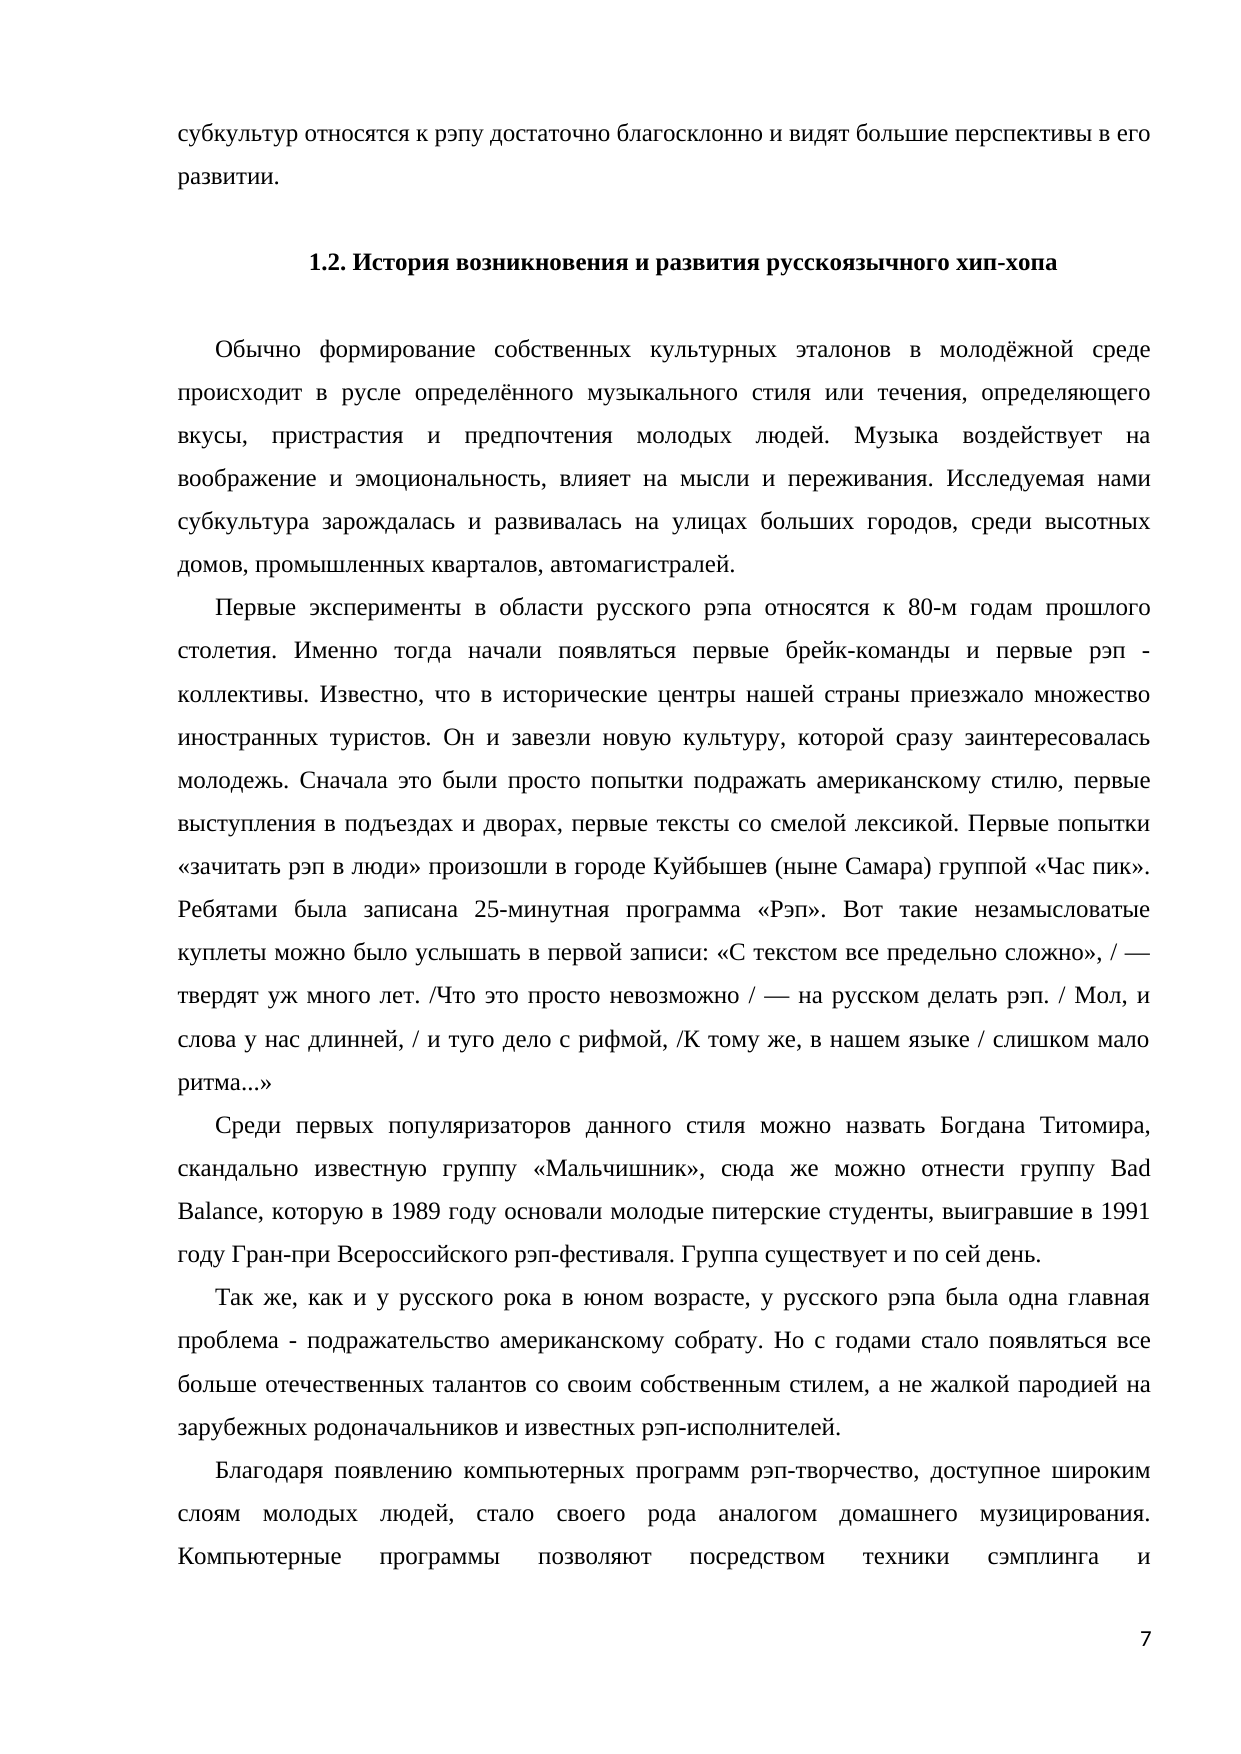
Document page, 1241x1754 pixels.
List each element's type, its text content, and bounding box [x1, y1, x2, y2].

text Обычно формирование собственных культурных эталонов в молодёжной среде происходит в русле определённого музыкального стиля или течения, определяющего вкусы, пристрастия и предпочтения молодых людей. Музыка воздействует на воображение и эмоциональность, влияет на мысли и переживания. Исследуемая нами субкультура зарождалась и развивалась на улицах больших городов, среди высотных домов, промышленных кварталов, автомагистралей. [177, 334, 1152, 578]
text Первые эксперименты в области русского рэпа относятся к 80-м годам прошлого столетия. Именно тогда начали появляться первые брейк-команды и первые рэп - коллективы. Известно, что в исторические центры нашей страны приезжало множество иностранных туристов. Он и завезли новую культуру, которой сразу заинтересовалась молодежь. Сначала это были просто попытки подражать американскому стилю, первые выступления в подъездах и дворах, первые тексты со смелой лексикой. Первые попытки «зачитать рэп в люди» произошли в городе Куйбышев (ныне Самара) группой «Час пик». Ребятами была записана 25-минутная программа «Рэп». Вот такие незамысловатые куплеты можно было услышать в первой записи: «С текстом все предельно сложно», / — твердят уж много лет. /Что это просто невозможно / — на русском делать рэп. / Мол, и слова у нас длинней, / и туго дело с рифмой, /К тому же, в нашем языке / слишком мало ритма...» [177, 592, 1152, 1096]
text Так же, как и у русского рока в юном возрасте, у русского рэпа была одна главная проблема - подражательство американскому собрату. Но с годами стало появляться все больше отечественных талантов со своим собственным стилем, а не жалкой пародией на зарубежных родоначальников и известных рэп-исполнителей. [177, 1282, 1152, 1441]
text Среди первых популяризаторов данного стиля можно назвать Богдана Титомира, скандально известную группу «Мальчишник», сюда же можно отнести группу Bad Balance, которую в 1989 году основали молодые питерские студенты, выигравшие в 1991 году Гран-при Всероссийского рэп-фестиваля. Группа существует и по сей день. [177, 1110, 1152, 1268]
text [177, 1455, 1152, 1570]
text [177, 118, 1152, 190]
text 1.2. История возникновения и развития русскоязычного хип-хопа [215, 247, 1152, 276]
